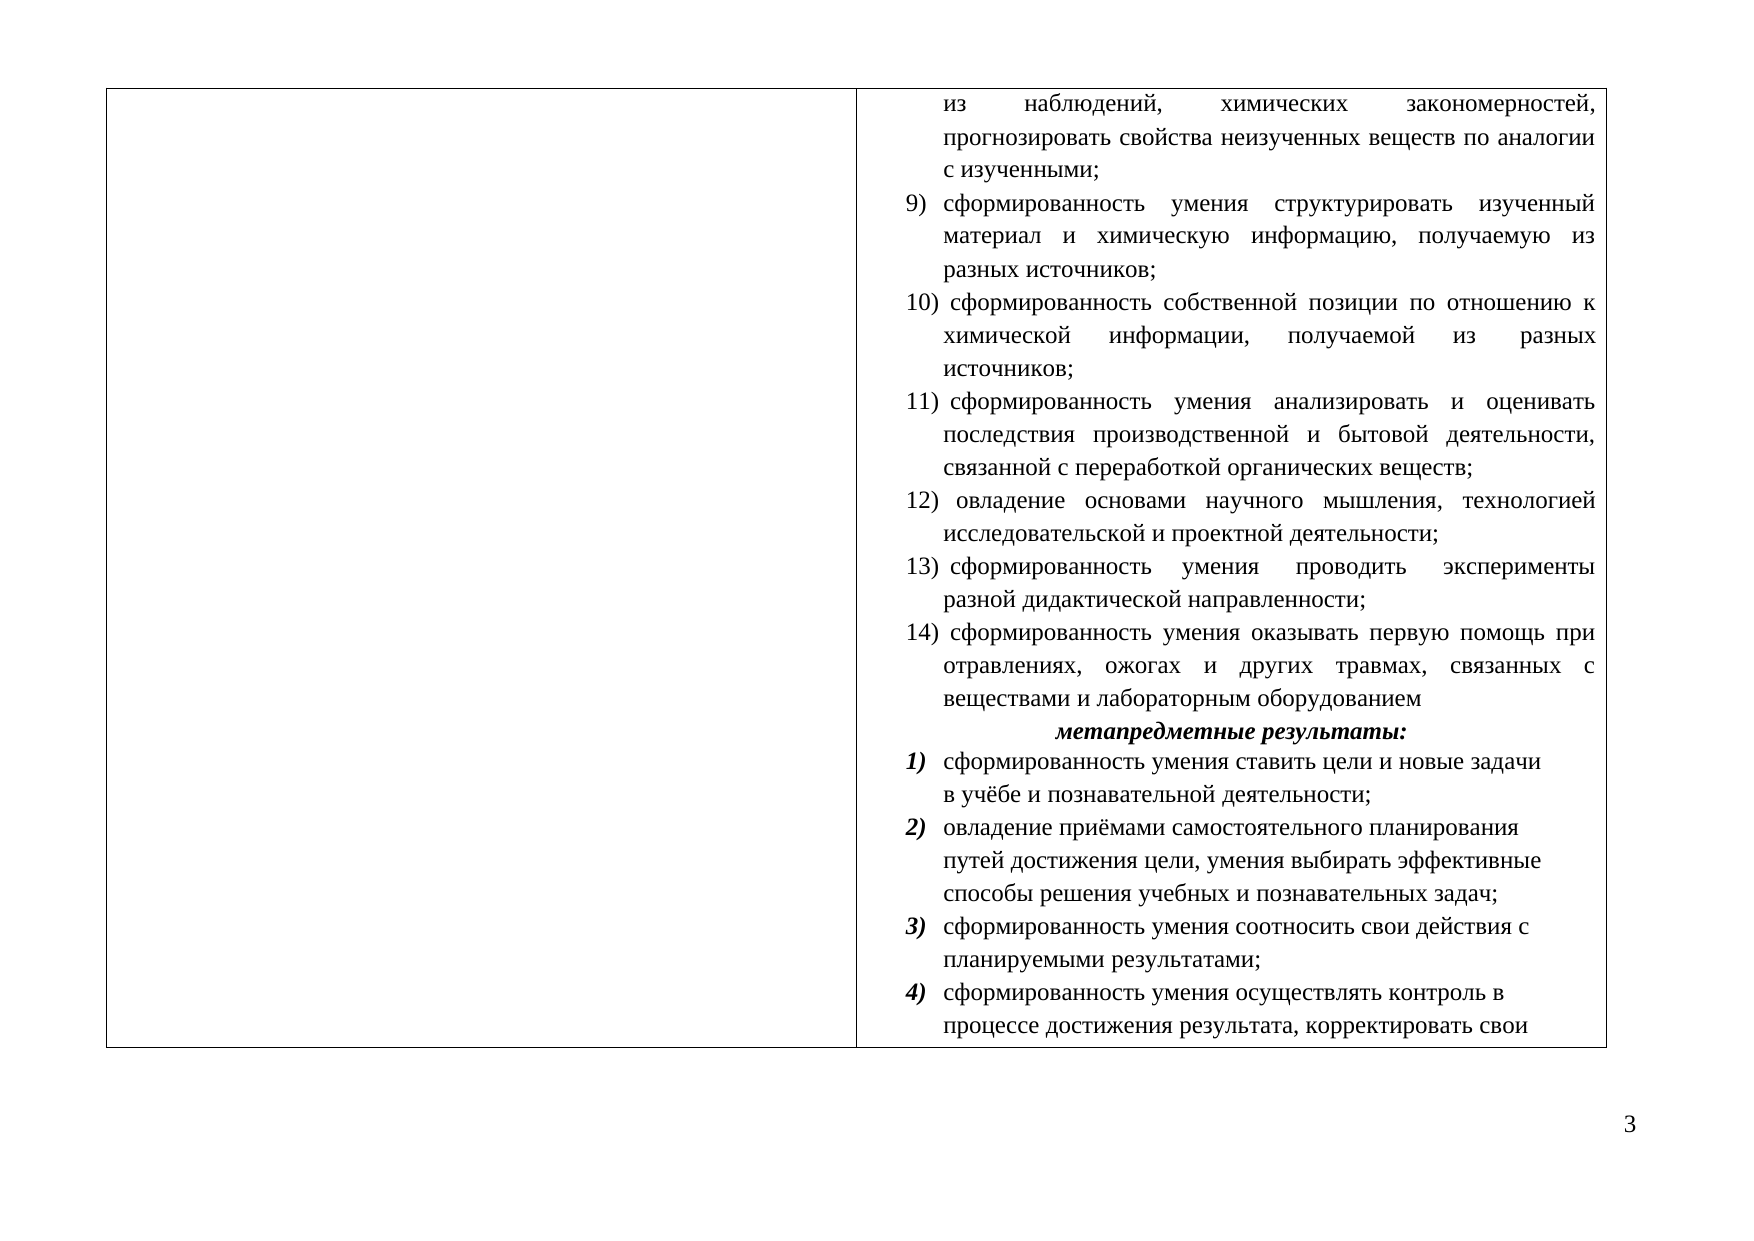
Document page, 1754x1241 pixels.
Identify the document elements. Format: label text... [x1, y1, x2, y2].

table_header [107, 89, 856, 1047]
table_header из наблюдений, химических закономерностей, прогнозировать свойства неизученных веществ по аналогии с изученными; сформированность умения структурировать изученный материал и химическую информацию, получаемую из разных источников; сформированность собственной позиции по отношению к химической информации, получаемой из разных источников; сформированность умения анализировать и оценивать последствия производственной и бытовой деятельности, связанной с переработкой органических веществ; овладение основами научного мышления, технологией исследовательской и проектной деятельности; сформированность умения проводить эксперименты разной дидактической направленности; сформированность умения оказывать первую помощь при отравлениях, ожогах и других травмах, связанных с веществами и лабораторным оборудованием метапредметные результаты: сформированность умения ставить цели и новые задачи в учёбе и познавательной деятельности; овладение приёмами самостоятельного планирования путей достижения цели, умения выбирать эффективные способы решения учебных и познавательных задач; сформированность умения соотносить свои действия с планируемыми результатами; сформированность умения осуществлять контроль в процессе достижения результата, корректировать свои [857, 89, 1606, 1047]
